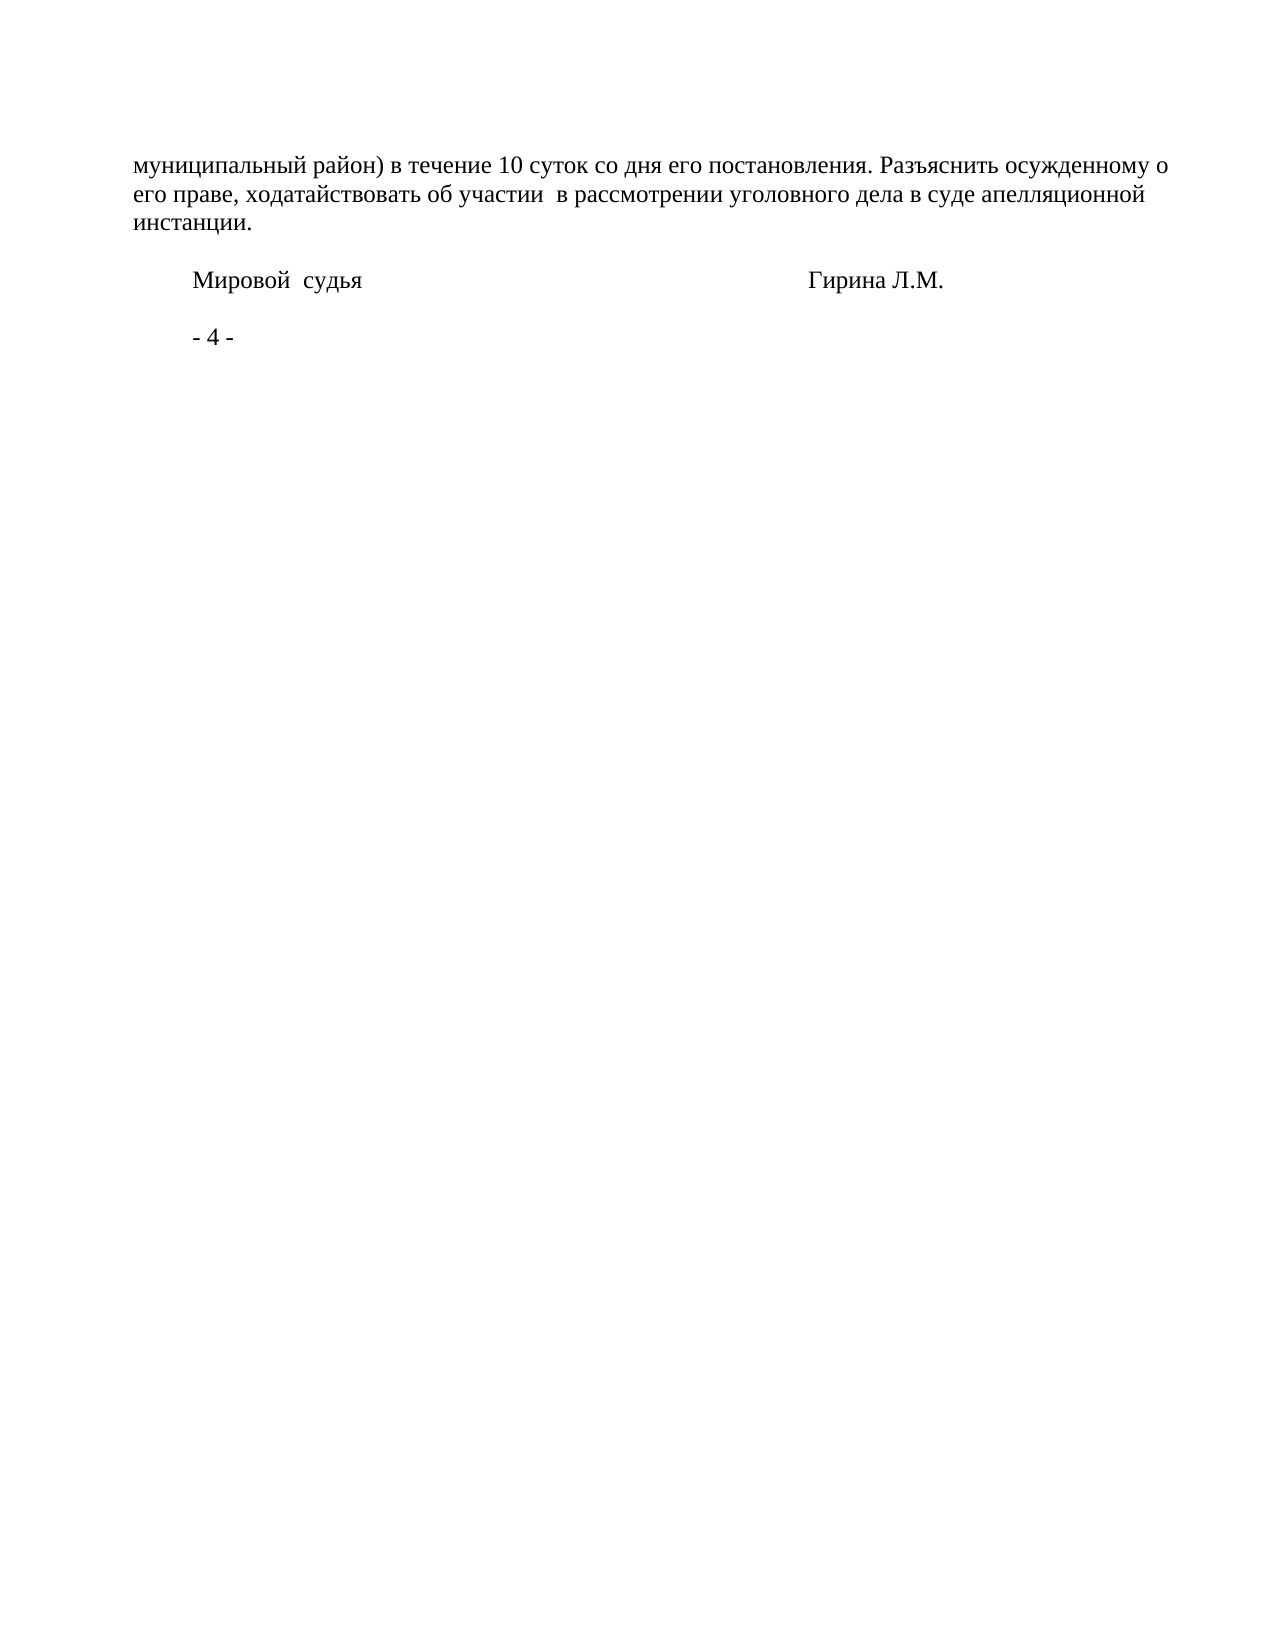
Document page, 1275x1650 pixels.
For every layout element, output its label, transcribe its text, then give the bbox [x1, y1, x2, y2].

text Мировой судья Гирина Л.М. [133, 265, 1196, 294]
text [133, 150, 1196, 236]
text - 4 - [133, 322, 1196, 351]
